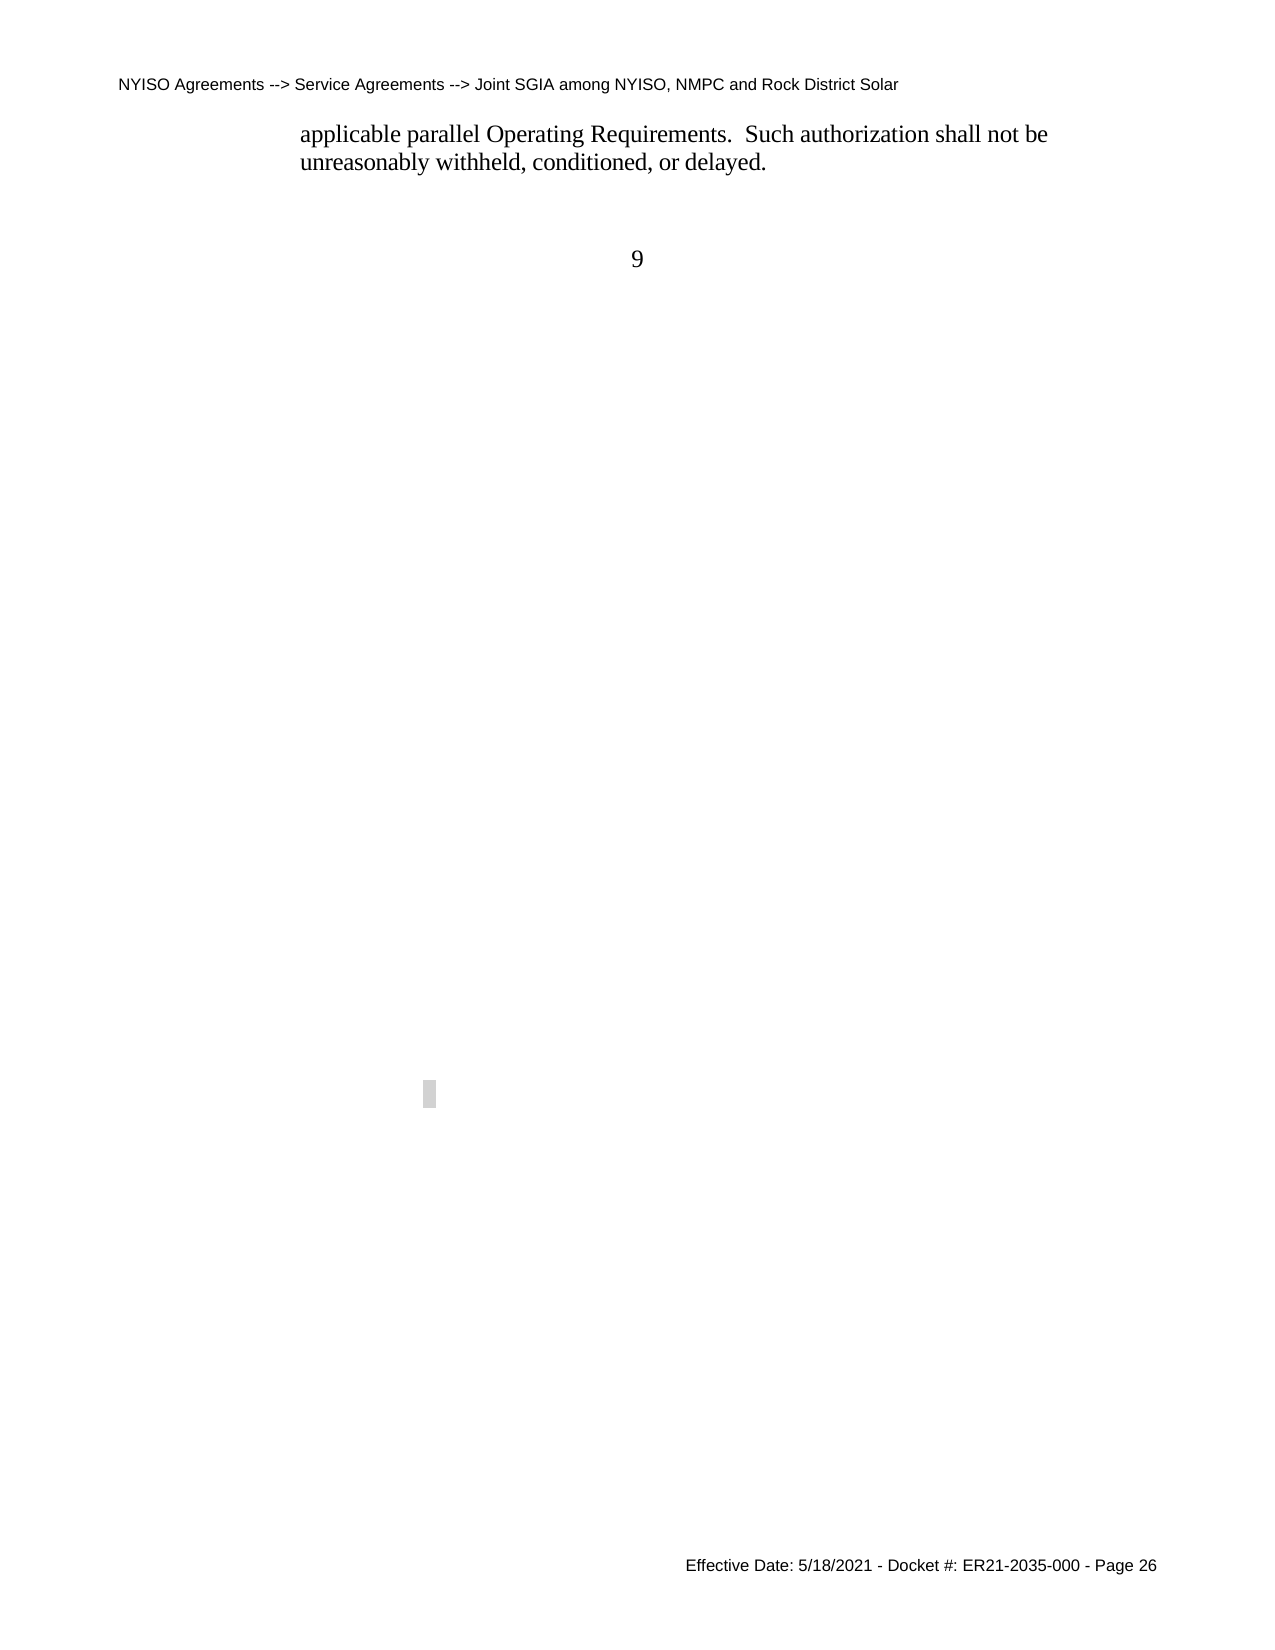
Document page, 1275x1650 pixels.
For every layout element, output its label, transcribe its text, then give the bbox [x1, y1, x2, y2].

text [300, 119, 1142, 177]
text 9 [631, 244, 1275, 273]
